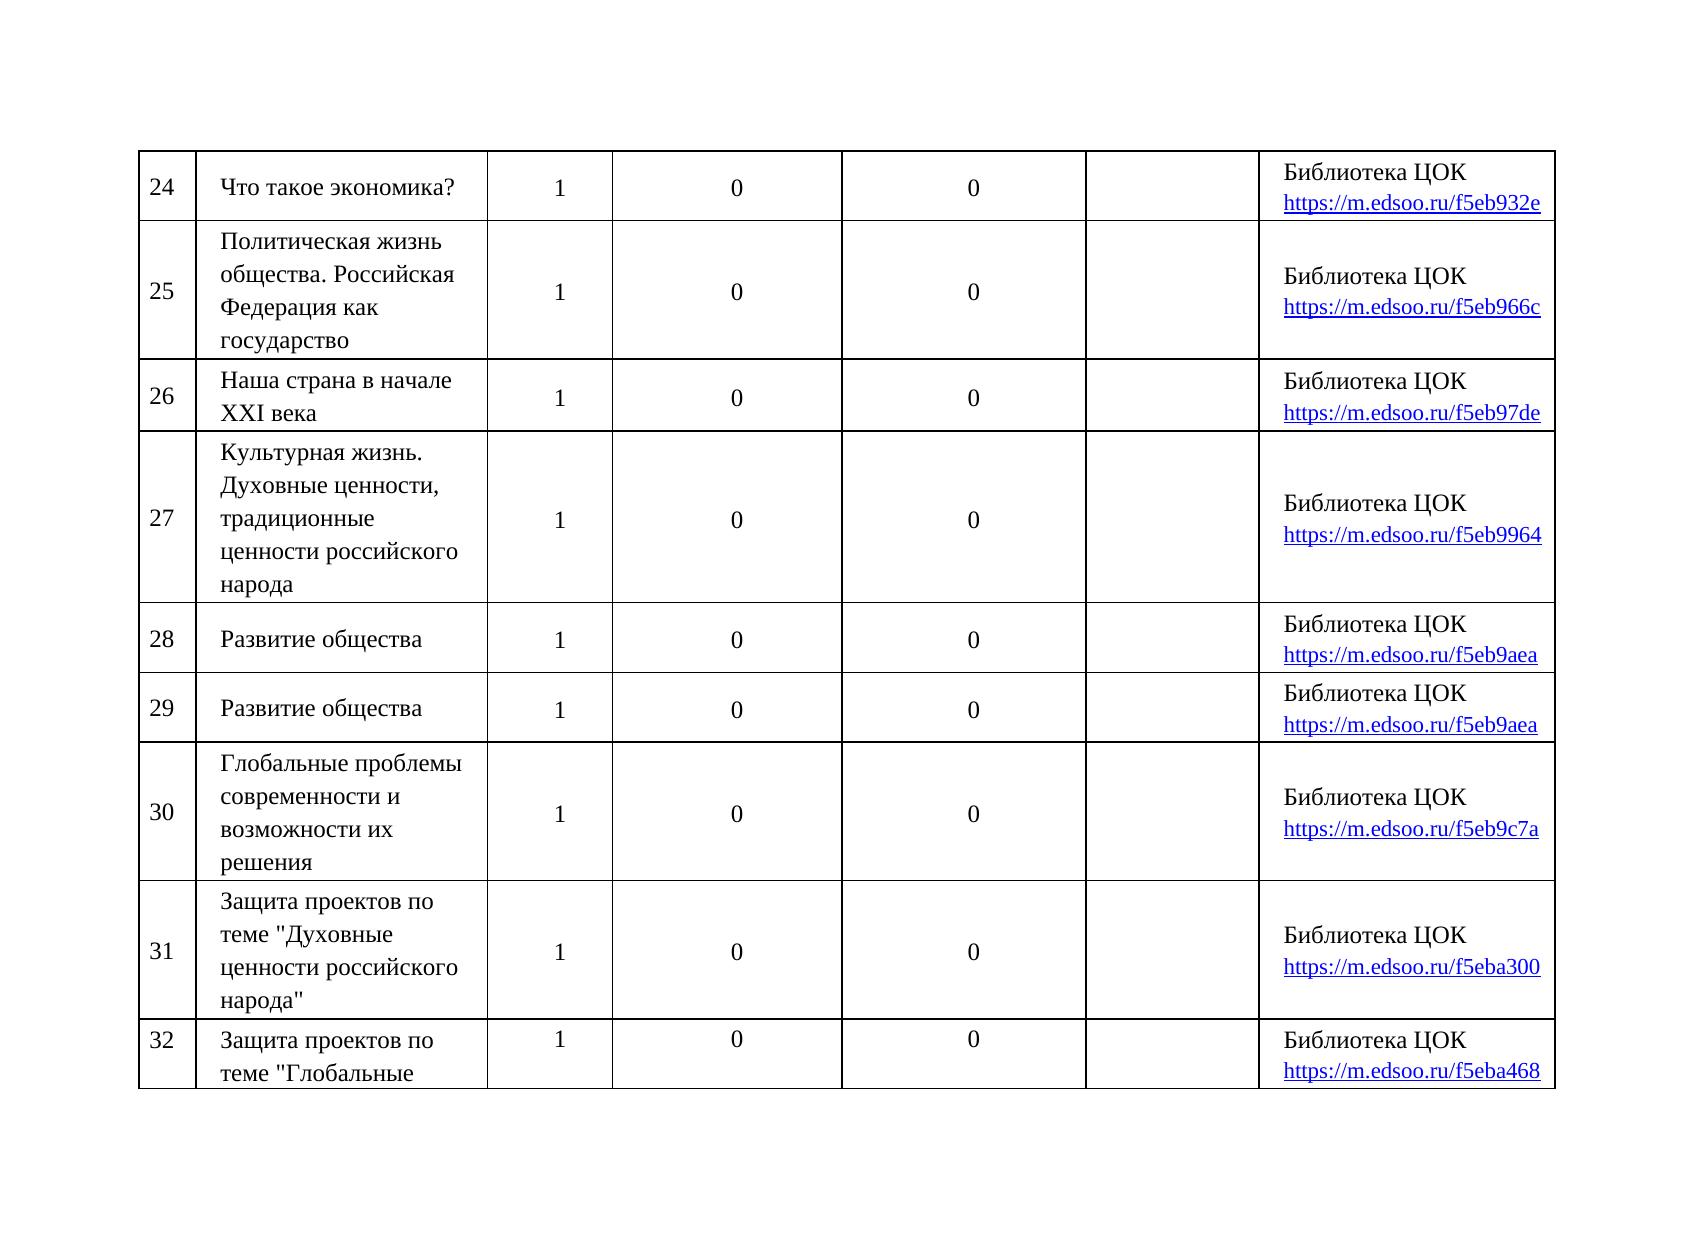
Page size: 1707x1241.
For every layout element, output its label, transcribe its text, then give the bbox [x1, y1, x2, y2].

table_cell 0 [843, 221, 1085, 358]
table_cell 0 [613, 673, 841, 741]
table_cell 0 [843, 743, 1085, 879]
table_cell [1087, 603, 1258, 671]
table_cell 0 [843, 432, 1085, 602]
table_cell 0 [843, 360, 1085, 430]
table_cell 26 [140, 360, 195, 430]
table_cell Политическая жизнь общества. Российская Федерация как государство [197, 221, 487, 358]
table_cell 1 [488, 743, 612, 879]
table_cell 1 [488, 221, 612, 358]
table_cell 1 [488, 673, 612, 741]
table_cell 32 [140, 1020, 195, 1087]
table_cell 1 [488, 152, 612, 219]
table_cell 30 [140, 743, 195, 879]
table_cell [1087, 152, 1258, 219]
table_cell 0 [843, 603, 1085, 671]
table_cell Культурная жизнь. Духовные ценности, традиционные ценности российского народа [197, 432, 487, 602]
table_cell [1260, 1020, 1554, 1087]
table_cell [197, 1020, 487, 1087]
table_cell 0 [613, 603, 841, 671]
table_cell 0 [613, 360, 841, 430]
table_cell [1087, 360, 1258, 430]
table_cell 0 [613, 152, 841, 219]
table_cell 24 [140, 152, 195, 219]
table_cell Библиотека ЦОК https://m.edsoo.ru/f5eba300 [1260, 881, 1554, 1018]
table_cell [1087, 881, 1258, 1018]
table_cell Библиотека ЦОК https://m.edsoo.ru/f5eb97de [1260, 360, 1554, 430]
table_cell Наша страна в начале XXI века [197, 360, 487, 430]
table_cell [1087, 432, 1258, 602]
table_cell Защита проектов по теме "Духовные ценности российского народа" [197, 881, 487, 1018]
table_cell Библиотека ЦОК https://m.edsoo.ru/f5eb966c [1260, 221, 1554, 358]
table_cell 0 [843, 881, 1085, 1018]
table_cell 0 [843, 152, 1085, 219]
table_cell Библиотека ЦОК https://m.edsoo.ru/f5eb9c7a [1260, 743, 1554, 879]
table_cell Развитие общества [197, 603, 487, 671]
table_cell Библиотека ЦОК https://m.edsoo.ru/f5eb9964 [1260, 432, 1554, 602]
table_cell [1087, 221, 1258, 358]
table_cell 27 [140, 432, 195, 602]
table_cell Библиотека ЦОК https://m.edsoo.ru/f5eb9aea [1260, 673, 1554, 741]
table_cell 0 [613, 881, 841, 1018]
table_cell 31 [140, 881, 195, 1018]
table_cell 0 [613, 743, 841, 879]
table_cell 1 [488, 881, 612, 1018]
table_cell 28 [140, 603, 195, 671]
table_cell 29 [140, 673, 195, 741]
table_cell 0 [843, 673, 1085, 741]
table_cell 0 [613, 432, 841, 602]
table_cell Библиотека ЦОК https://m.edsoo.ru/f5eb932e [1260, 152, 1554, 219]
table_cell Развитие общества [197, 673, 487, 741]
table_cell 1 [488, 360, 612, 430]
table_cell 0 [843, 1020, 1085, 1087]
table_cell 0 [613, 1020, 841, 1087]
table_cell [1087, 743, 1258, 879]
table_cell Библиотека ЦОК https://m.edsoo.ru/f5eb9aea [1260, 603, 1554, 671]
table_cell 25 [140, 221, 195, 358]
table_cell 0 [613, 221, 841, 358]
table_cell 1 [488, 603, 612, 671]
table_cell [1087, 673, 1258, 741]
table_cell Что такое экономика? [197, 152, 487, 219]
table_cell 1 [488, 1020, 612, 1087]
table_cell Глобальные проблемы современности и возможности их решения [197, 743, 487, 879]
table_cell 1 [488, 432, 612, 602]
table_cell [1087, 1020, 1258, 1087]
